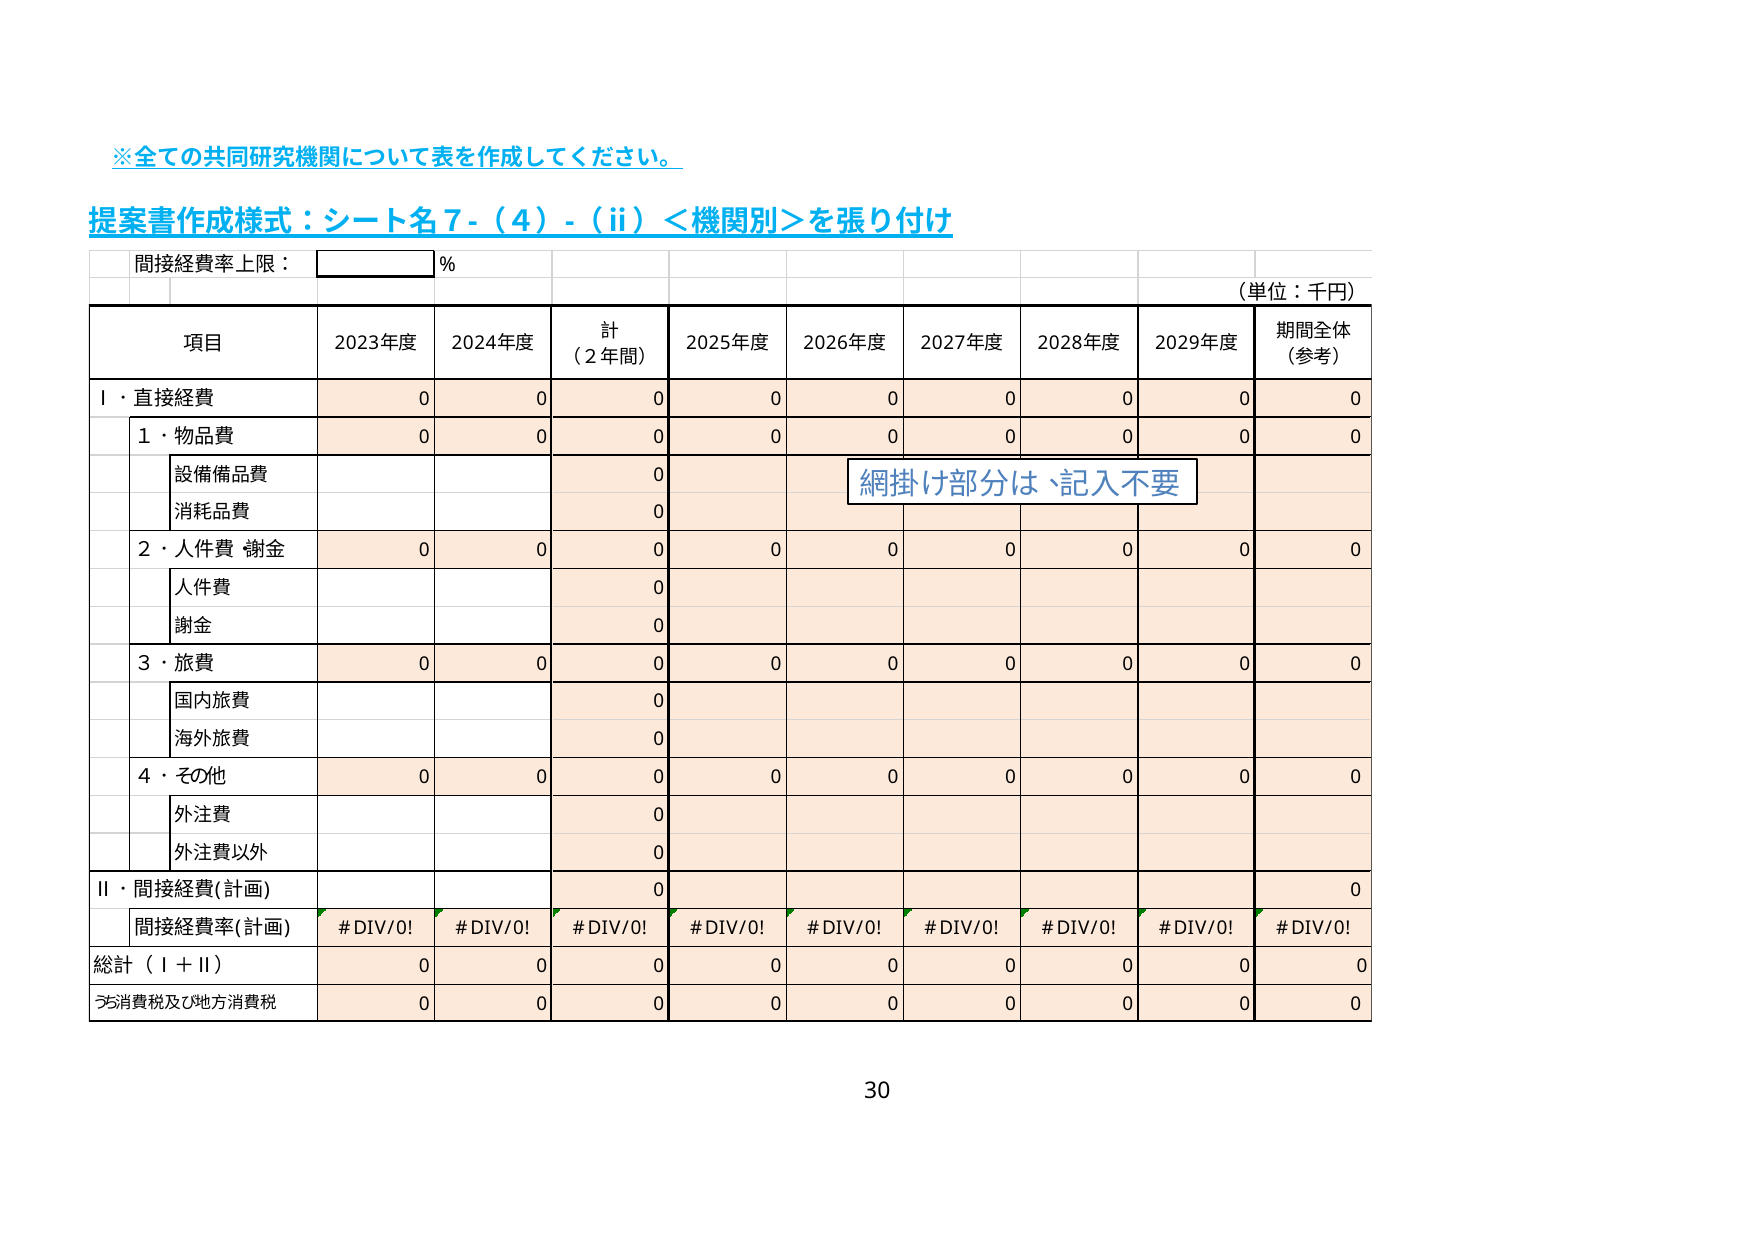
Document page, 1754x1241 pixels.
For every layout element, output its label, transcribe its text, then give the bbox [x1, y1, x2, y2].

text ※全ての共同研究機関について表を作成してください。 [89, 124, 1665, 187]
text 提案書作成様式：シート名７-（４）-（ⅱ）＜機関別＞を張り付け [89, 187, 1665, 250]
